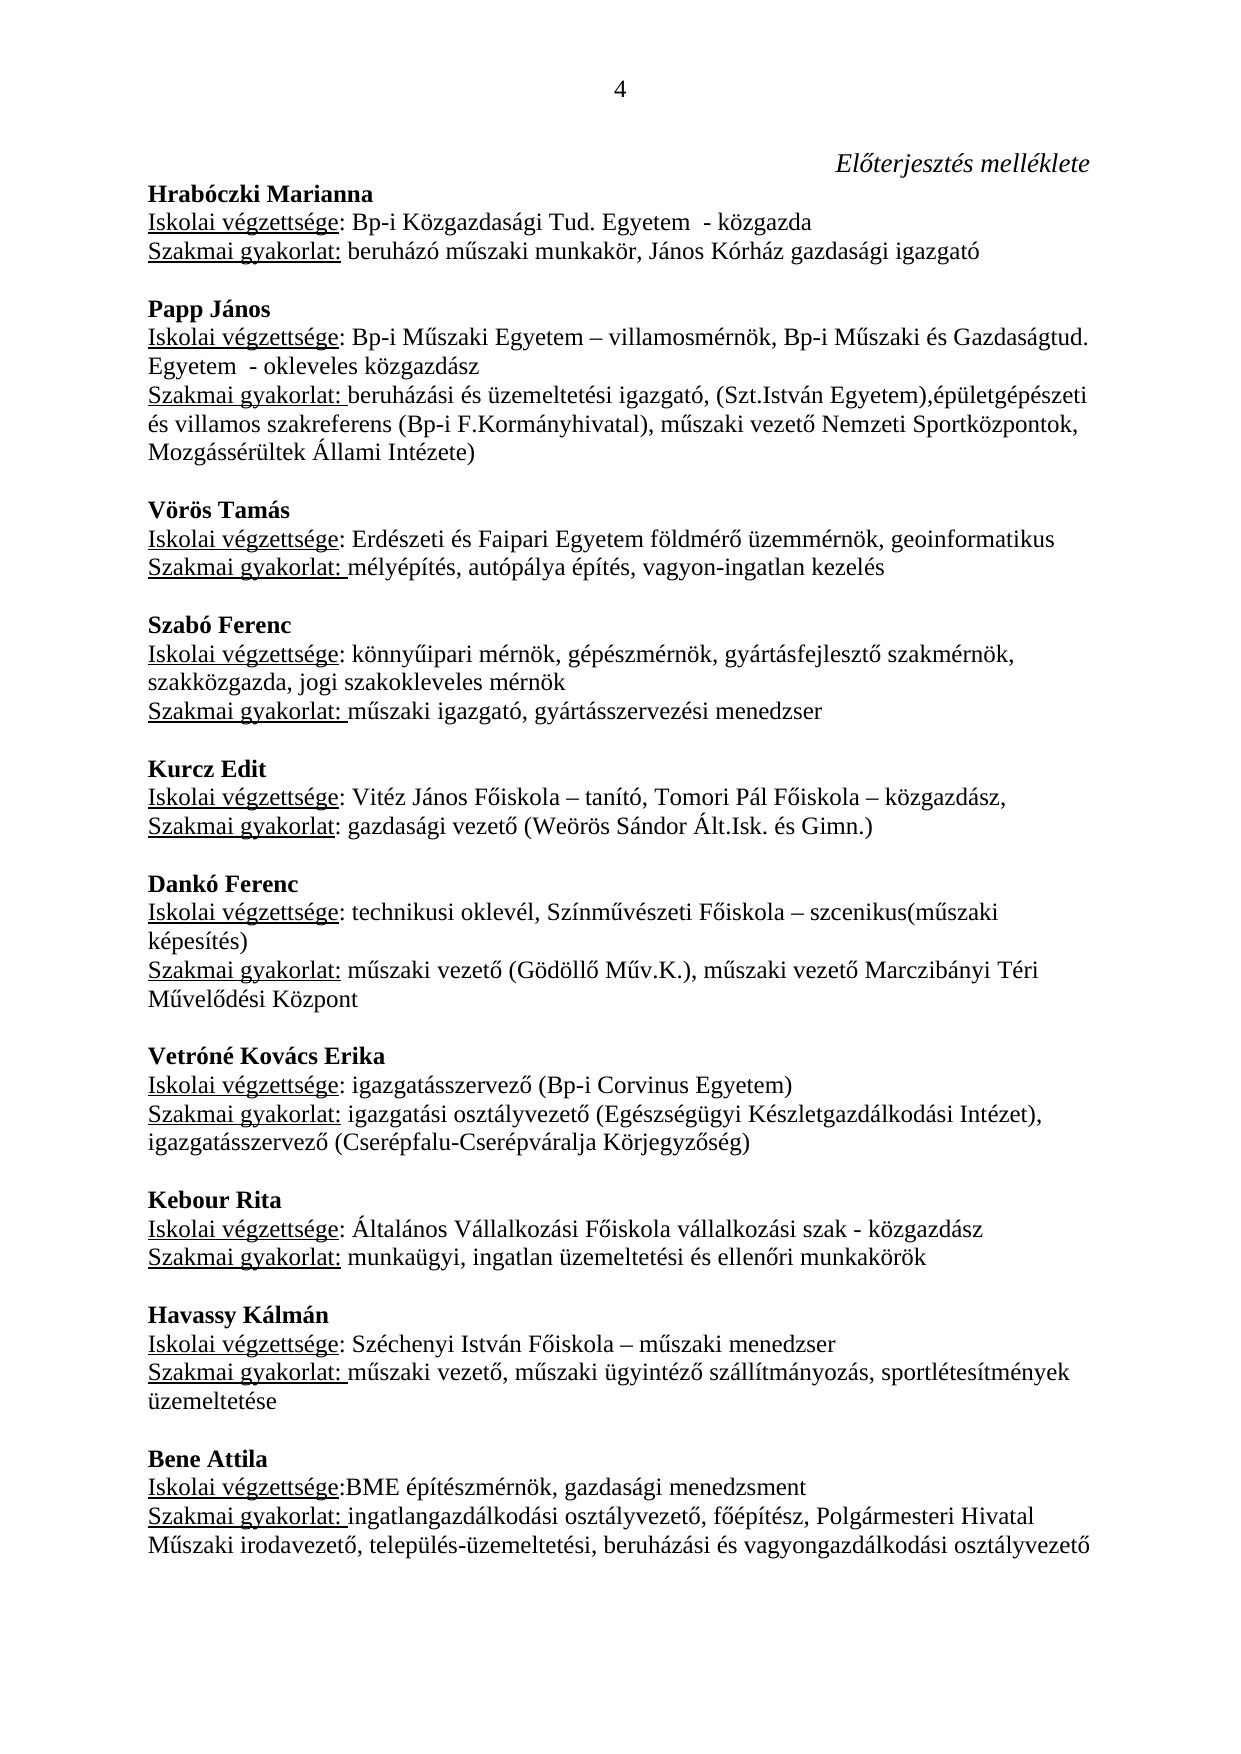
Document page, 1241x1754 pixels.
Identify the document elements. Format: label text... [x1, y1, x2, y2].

text Iskolai végzettsége: könnyűipari mérnök, gépészmérnök, gyártásfejlesztő szakmérnök, szakközgazda, jogi szakokleveles mérnök [148, 639, 1093, 696]
text Dankó Ferenc [148, 869, 1093, 897]
text Hrabóczki Marianna [148, 179, 1093, 207]
text Szakmai gyakorlat: igazgatási osztályvezető (Egészségügyi Készletgazdálkodási Intézet), [148, 1099, 1093, 1127]
text Havassy Kálmán [148, 1300, 1093, 1329]
text igazgatásszervező (Cserépfalu-Cserépváralja Körjegyzőség) [148, 1127, 1093, 1156]
text Iskolai végzettsége: Széchenyi István Főiskola – műszaki menedzser [148, 1329, 1093, 1357]
text Szakmai gyakorlat: beruházási és üzemeltetési igazgató, (Szt.István Egyetem),épületgépészeti és villamos szakreferens (Bp-i F.Kormányhivatal), műszaki vezető Nemzeti Sportközpontok, Mozgássérültek Állami Intézete) [148, 380, 1093, 466]
text Iskolai végzettsége: igazgatásszervező (Bp-i Corvinus Egyetem) [148, 1070, 1093, 1099]
text Bene Attila [148, 1444, 1093, 1472]
text Vetróné Kovács Erika [148, 1041, 1093, 1070]
text Iskolai végzettsége: Vitéz János Főiskola – tanító, Tomori Pál Főiskola – közgazdász, [148, 782, 1093, 811]
text Kebour Rita [148, 1185, 1093, 1214]
text Szakmai gyakorlat: munkaügyi, ingatlan üzemeltetési és ellenőri munkakörök [148, 1242, 1093, 1271]
text Vörös Tamás [148, 495, 1093, 524]
text Szakmai gyakorlat: műszaki vezető, műszaki ügyintéző szállítmányozás, sportlétesítmények üzemeltetése [148, 1357, 1093, 1415]
text Előterjesztés melléklete [148, 148, 1093, 179]
text Szakmai gyakorlat: beruházó műszaki munkakör, János Kórház gazdasági igazgató [148, 236, 1093, 265]
text Szakmai gyakorlat: műszaki vezető (Gödöllő Műv.K.), műszaki vezető Marczibányi Téri Művelődési Központ [148, 955, 1093, 1012]
text Szakmai gyakorlat: gazdasági vezető (Weörös Sándor Ált.Isk. és Gimn.) [148, 811, 1093, 840]
text Iskolai végzettsége:BME építészmérnök, gazdasági menedzsment [148, 1472, 1093, 1501]
text Szabó Ferenc [148, 610, 1093, 639]
text Szakmai gyakorlat: műszaki igazgató, gyártásszervezési menedzser [148, 696, 1093, 725]
text Kurcz Edit [148, 754, 1093, 782]
text Iskolai végzettsége: Általános Vállalkozási Főiskola vállalkozási szak - közgazdász [148, 1214, 1093, 1242]
text Szakmai gyakorlat: ingatlangazdálkodási osztályvezető, főépítész, Polgármesteri Hivatal Műszaki irodavezető, település-üzemeltetési, beruházási és vagyongazdálkodási osztályvezető [148, 1501, 1093, 1559]
text Iskolai végzettsége: technikusi oklevél, Színművészeti Főiskola – szcenikus(műszaki képesítés) [148, 897, 1093, 955]
text Iskolai végzettsége: Bp-i Műszaki Egyetem – villamosmérnök, Bp-i Műszaki és Gazdaságtud. Egyetem - okleveles közgazdász [148, 322, 1093, 380]
text Iskolai végzettsége: Bp-i Közgazdasági Tud. Egyetem - közgazda [148, 207, 1093, 236]
text Papp János [148, 294, 1093, 322]
text Iskolai végzettsége: Erdészeti és Faipari Egyetem földmérő üzemmérnök, geoinformatikus [148, 524, 1093, 552]
text Szakmai gyakorlat: mélyépítés, autópálya építés, vagyon-ingatlan kezelés [148, 552, 1093, 581]
